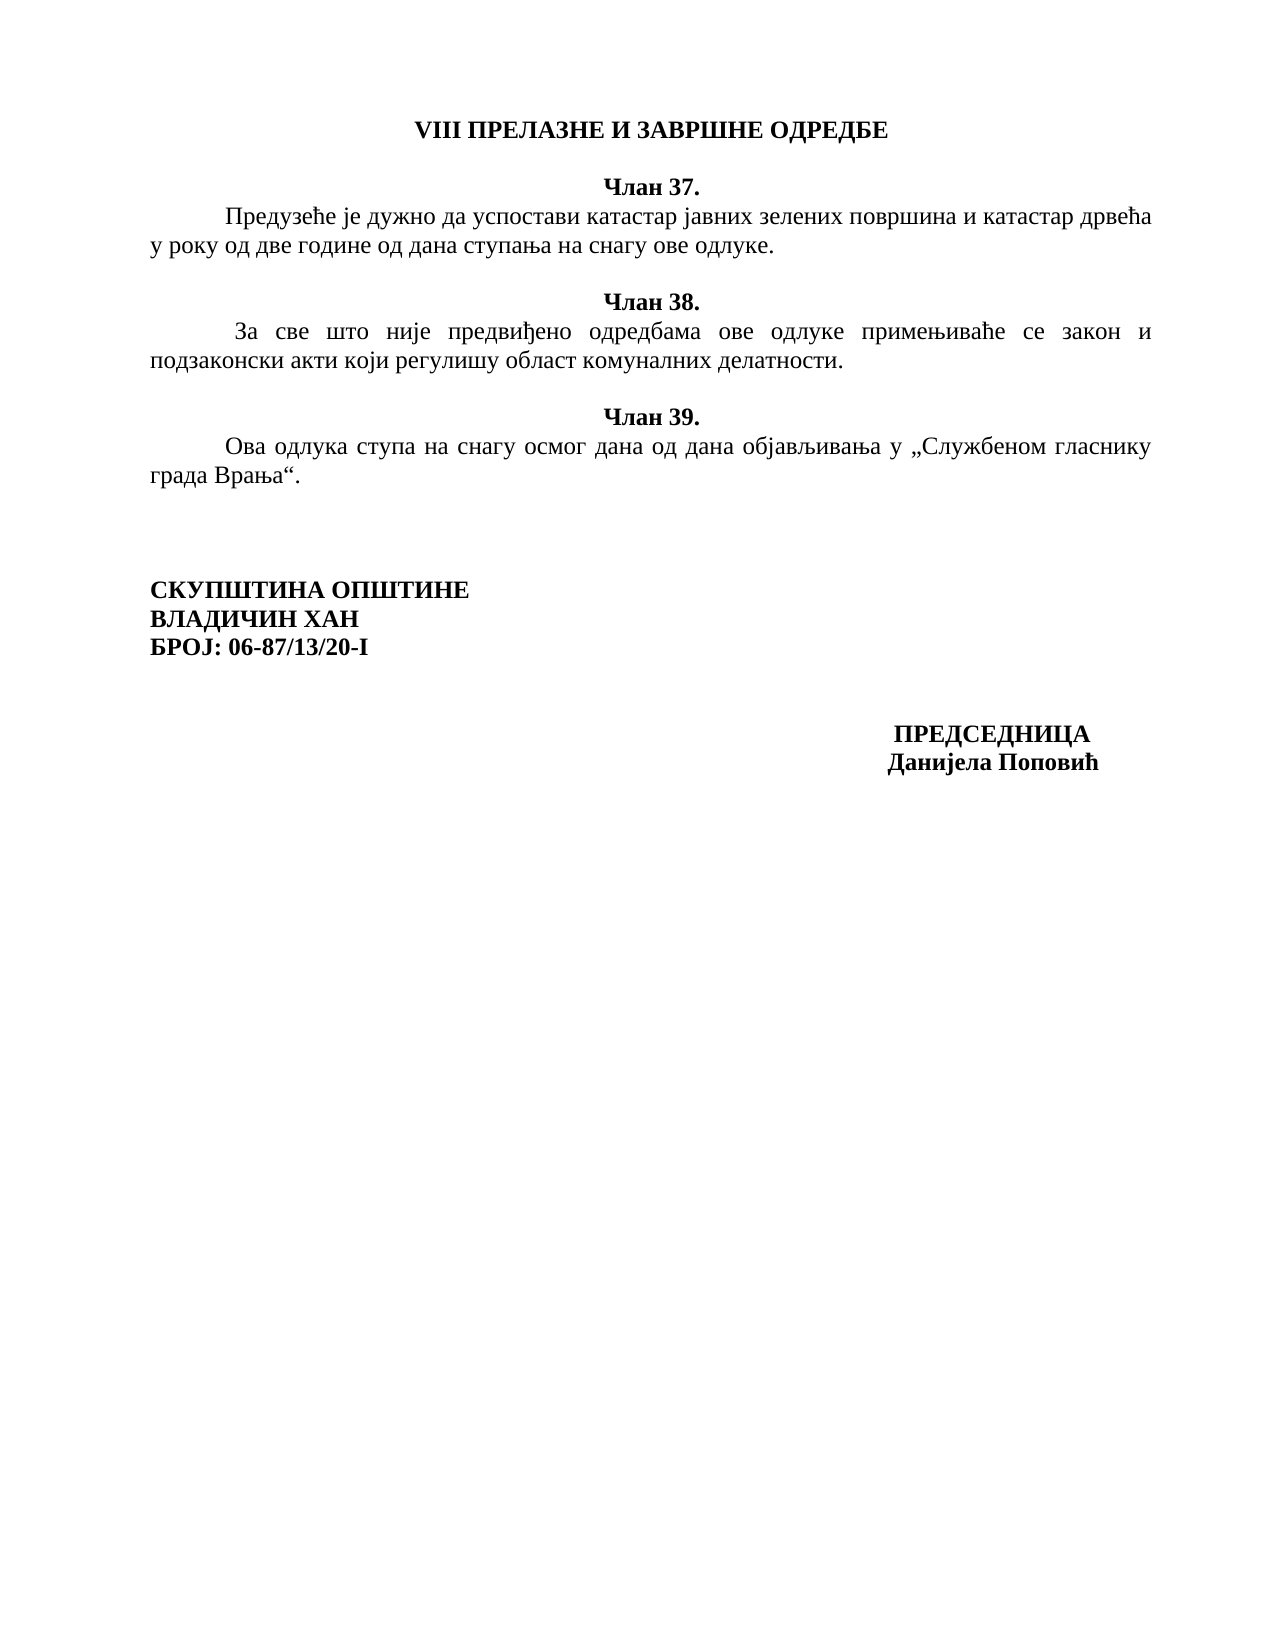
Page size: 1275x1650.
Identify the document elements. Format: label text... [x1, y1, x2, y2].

text БРОЈ: 06-87/13/20-I [150, 632, 1153, 661]
text Члан 37. [150, 172, 1153, 201]
text Члан 39. [150, 402, 1153, 431]
text Члан 38. [150, 287, 1153, 316]
text ВЛАДИЧИН ХАН [150, 604, 1153, 632]
text За све што није предвиђено одредбама ове одлуке примењиваће се закон и подзаконски акти који регулишу област комуналних делатности. [150, 316, 1153, 374]
text СКУПШТИНА ОПШТИНЕ [150, 575, 1153, 604]
text VIII ПРЕЛАЗНЕ И ЗАВРШНЕ ОДРЕДБЕ [150, 115, 1153, 144]
text ПРЕДСЕДНИЦА [150, 719, 1153, 747]
text Данијела Поповић [150, 747, 1153, 776]
text Предузеће је дужно да успостави катастар јавних зелених површина и катастар дрвећа у року од две године од дана ступања на снагу ове одлуке. [150, 201, 1153, 259]
text Ова одлука ступа на снагу осмог дана од дана објављивања у „Службеном гласнику града Врања“. [150, 431, 1153, 489]
